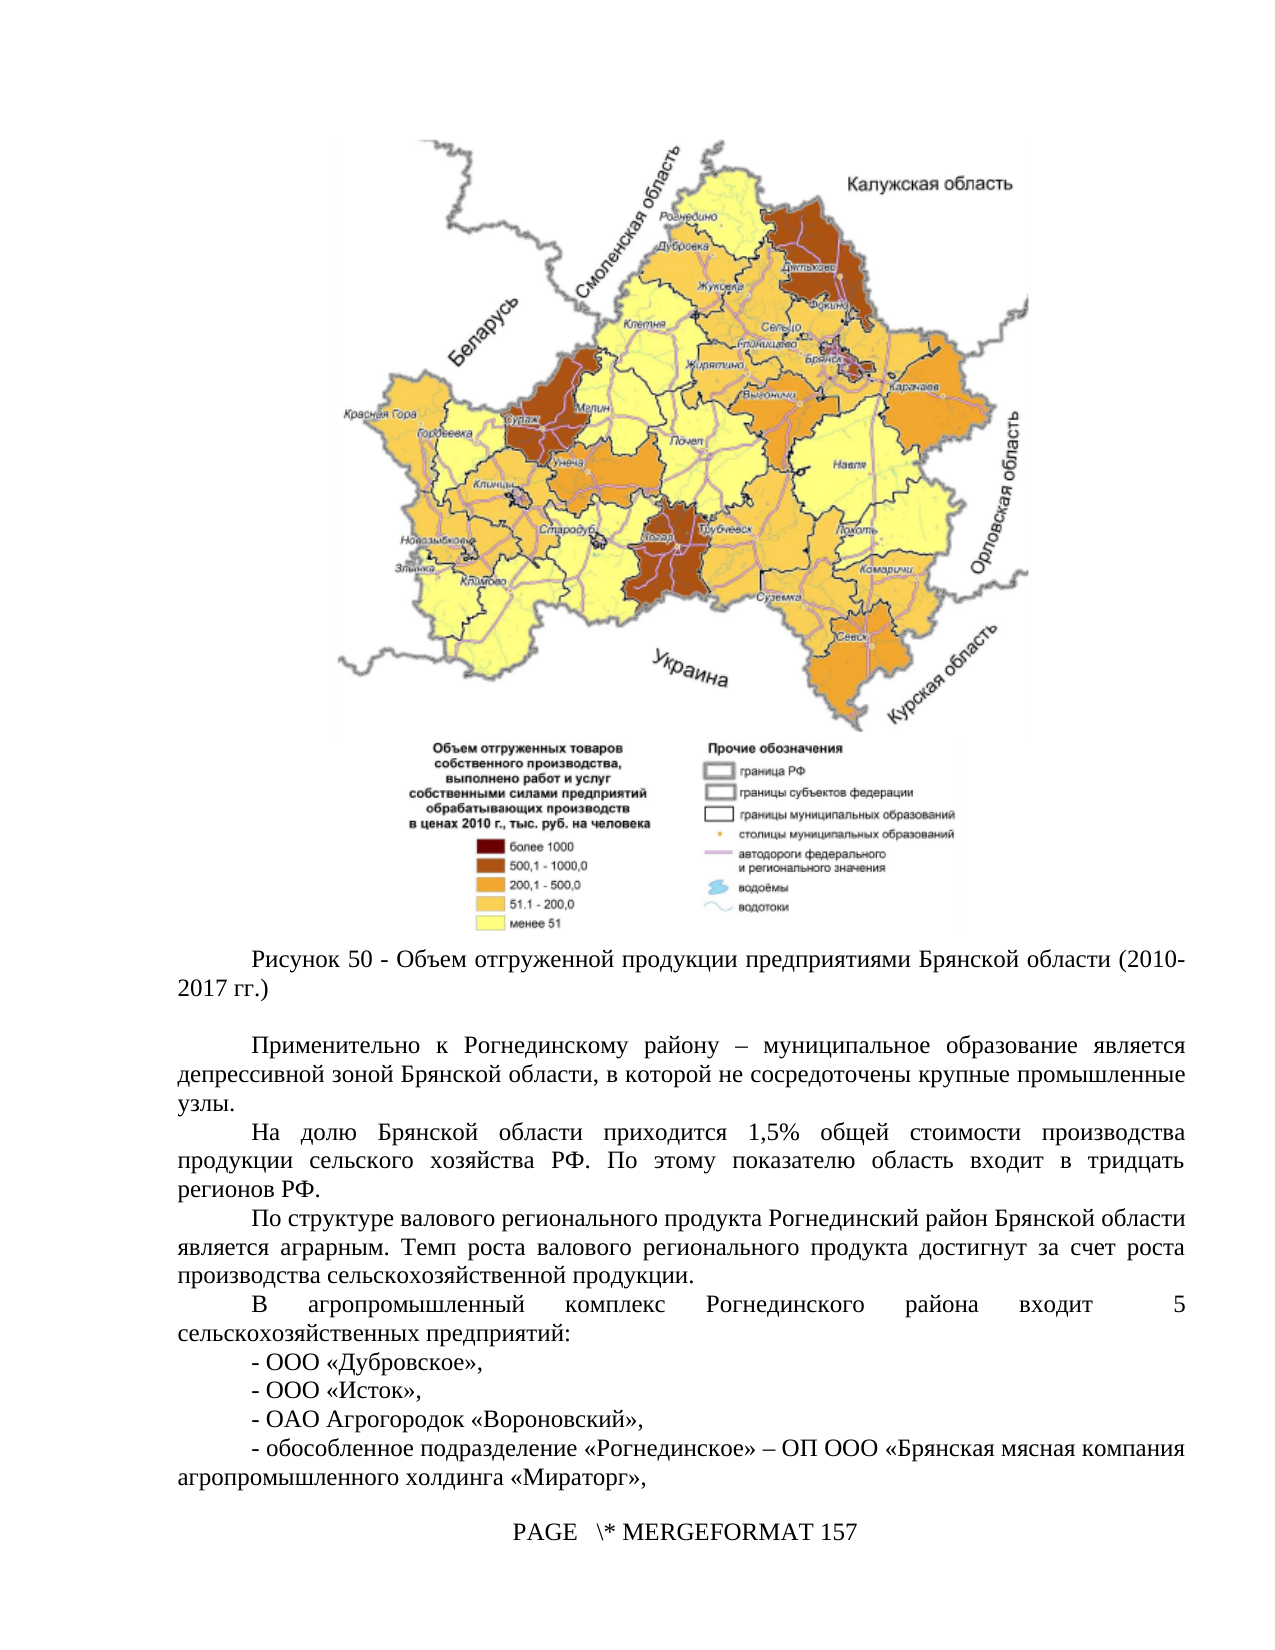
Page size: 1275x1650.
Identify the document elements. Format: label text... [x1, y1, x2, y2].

text На долю Брянской области приходится 1,5% общей стоимости производства продукции сельского хозяйства РФ. По этому показателю область входит в тридцать регионов РФ. [177, 1117, 1186, 1203]
text По структуре валового регионального продукта Рогнединский район Брянской области является аграрным. Темп роста валового регионального продукта достигнут за счет роста производства сельскохозяйственной продукции. [177, 1203, 1186, 1289]
picture [396, 739, 962, 934]
text - ОАО Агрогородок «Вороновский», [177, 1404, 1186, 1433]
text - ООО «Дубровское», [177, 1347, 1186, 1376]
text - ООО «Исток», [177, 1376, 1186, 1404]
text Применительно к Рогнединскому району – муниципальное образование является депрессивной зоной Брянской области, в которой не сосредоточены крупные промышленные узлы. [177, 1031, 1186, 1117]
picture [327, 118, 1036, 744]
text В агропромышленный комплекс Рогнединского района входит 5 сельскохозяйственных предприятий: [177, 1289, 1186, 1347]
text Рисунок 50 - Объем отгруженной продукции предприятиями Брянской области (2010-2017 гг.) [177, 944, 1186, 1002]
text - обособленное подразделение «Рогнединское» – ОП ООО «Брянская мясная компания агропромышленного холдинга «Мираторг», [177, 1433, 1186, 1491]
